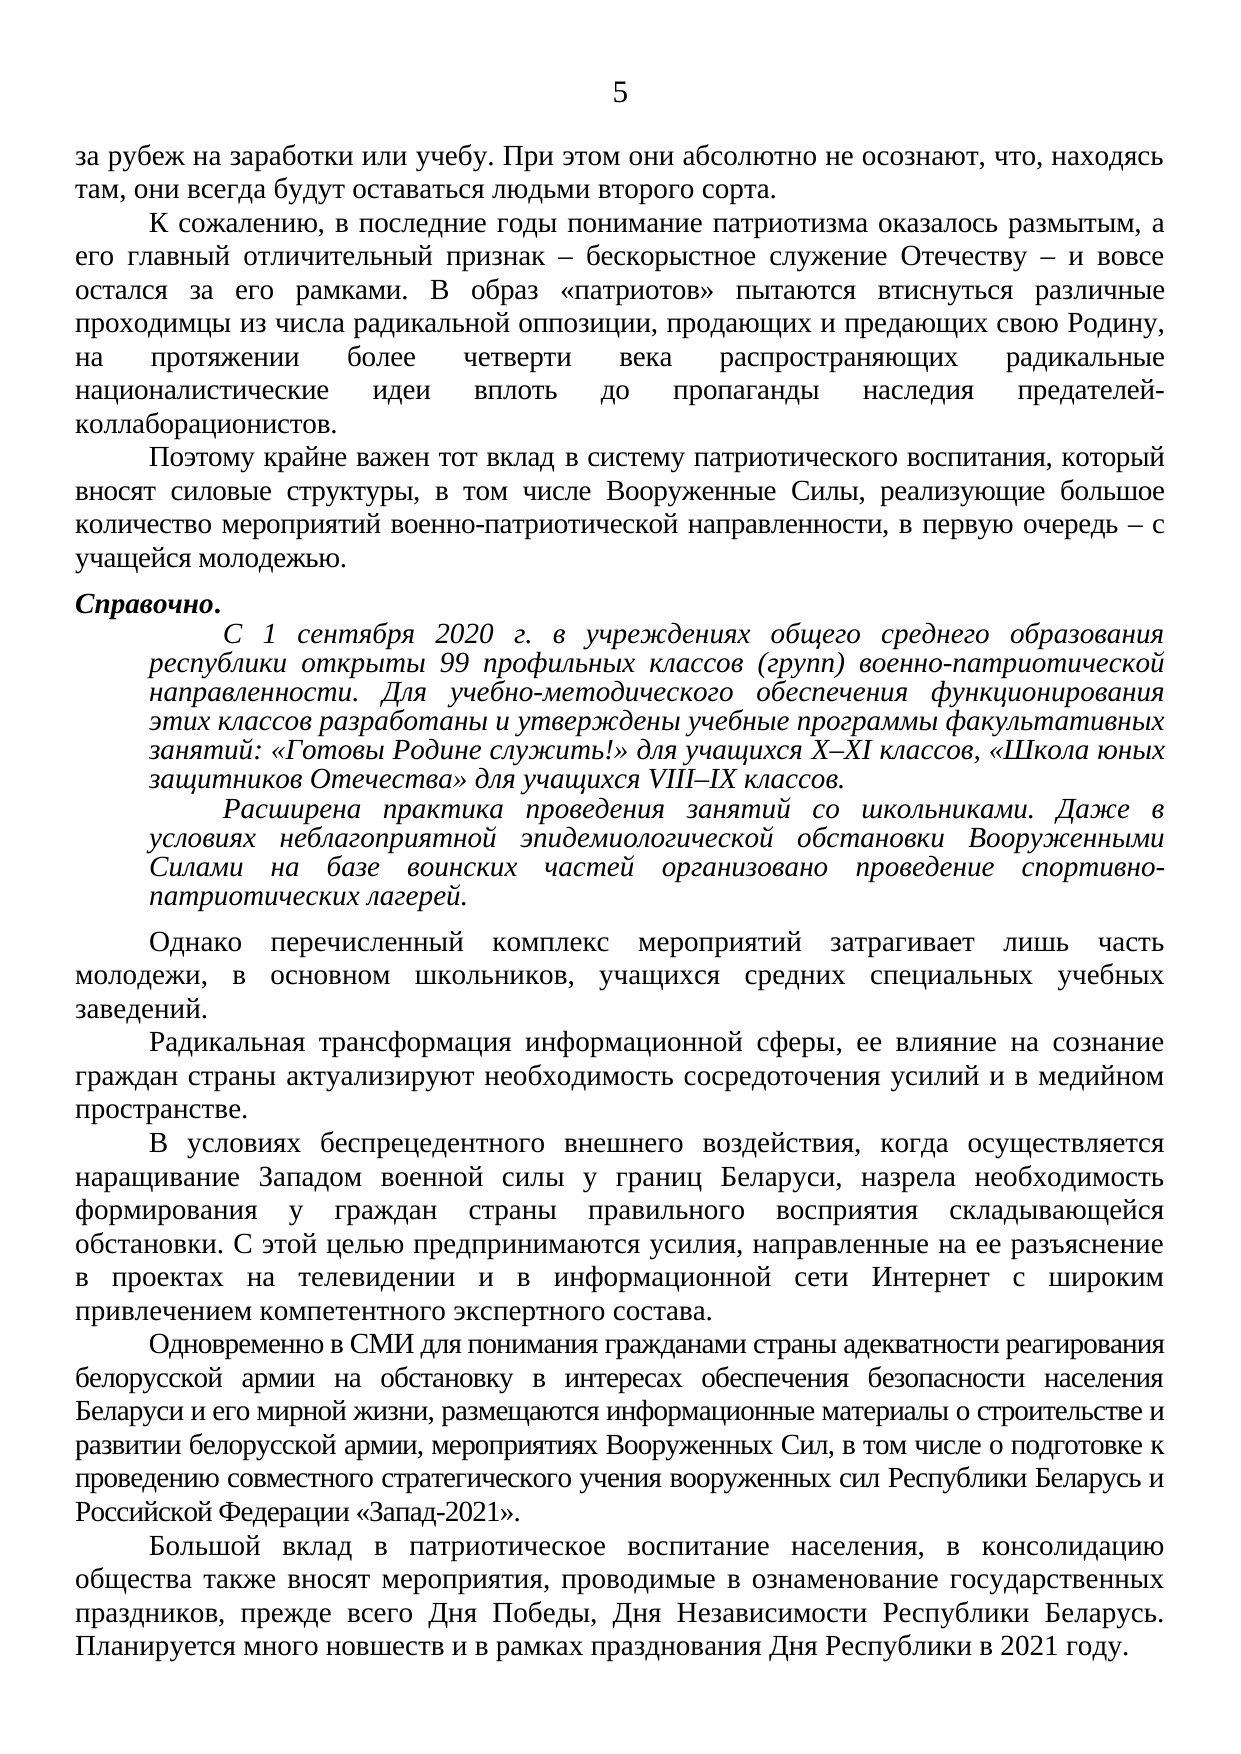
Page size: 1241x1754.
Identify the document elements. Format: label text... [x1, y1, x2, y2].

text Однако перечисленный комплекс мероприятий затрагивает лишь часть молодежи, в основном школьников, учащихся средних специальных учебных заведений. [75, 924, 1165, 1024]
text Справочно. [75, 586, 1165, 620]
text Поэтому крайне важен тот вклад в систему патриотического воспитания, который вносят силовые структуры, в том числе Вооруженные Силы, реализующие большое количество мероприятий военно-патриотической направленности, в первую очередь – с учащейся молодежью. [75, 439, 1165, 574]
text Большой вклад в патриотическое воспитание населения, в консолидацию общества также вносят мероприятия, проводимые в ознаменование государственных праздников, прежде всего Дня Победы, Дня Независимости Республики Беларусь. Планируется много новшеств и в рамках празднования Дня Республики в 2021 году. [75, 1528, 1165, 1662]
text Одновременно в СМИ для понимания гражданами страны адекватности реагирования белорусской армии на обстановку в интересах обеспечения безопасности населения Беларуси и его мирной жизни, размещаются информационные материалы о строительстве и развитии белорусской армии, мероприятиях Вооруженных Сил, в том числе о подготовке к проведению совместного стратегического учения вооруженных сил Республики Беларусь и Российской Федерации «Запад-2021». [75, 1326, 1165, 1528]
text Радикальная трансформация информационной сферы, ее влияние на сознание граждан страны актуализируют необходимость сосредоточения усилий и в медийном пространстве. [75, 1024, 1165, 1125]
text С 1 сентября 2020 г. в учреждениях общего среднего образования республики открыты 99 профильных классов (групп) военно-патриотической направленности. Для учебно-методического обеспечения функционирования этих классов разработаны и утверждены учебные программы факультативных занятий: «Готовы Родине служить!» для учащихся X–XI классов, «Школа юных защитников Отечества» для учащихся VIII–IX классов. [149, 620, 1165, 795]
text К сожалению, в последние годы понимание патриотизма оказалось размытым, а его главный отличительный признак – бескорыстное служение Отечеству – и вовсе остался за его рамками. В образ «патриотов» пытаются втиснуться различные проходимцы из числа радикальной оппозиции, продающих и предающих свою Родину, на протяжении более четверти века распространяющих радикальные националистические идеи вплоть до пропаганды наследия предателей-коллаборационистов. [75, 205, 1165, 439]
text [75, 138, 1165, 205]
text В условиях беспрецедентного внешнего воздействия, когда осуществляется наращивание Западом военной силы у границ Беларуси, назрела необходимость формирования у граждан страны правильного восприятия складывающейся обстановки. С этой целью предпринимаются усилия, направленные на ее разъяснение в проектах на телевидении и в информационной сети Интернет с широким привлечением компетентного экспертного состава. [75, 1125, 1165, 1326]
text Расширена практика проведения занятий со школьниками. Даже в условиях неблагоприятной эпидемиологической обстановки Вооруженными Силами на базе воинских частей организовано проведение спортивно-патриотических лагерей. [149, 795, 1165, 911]
